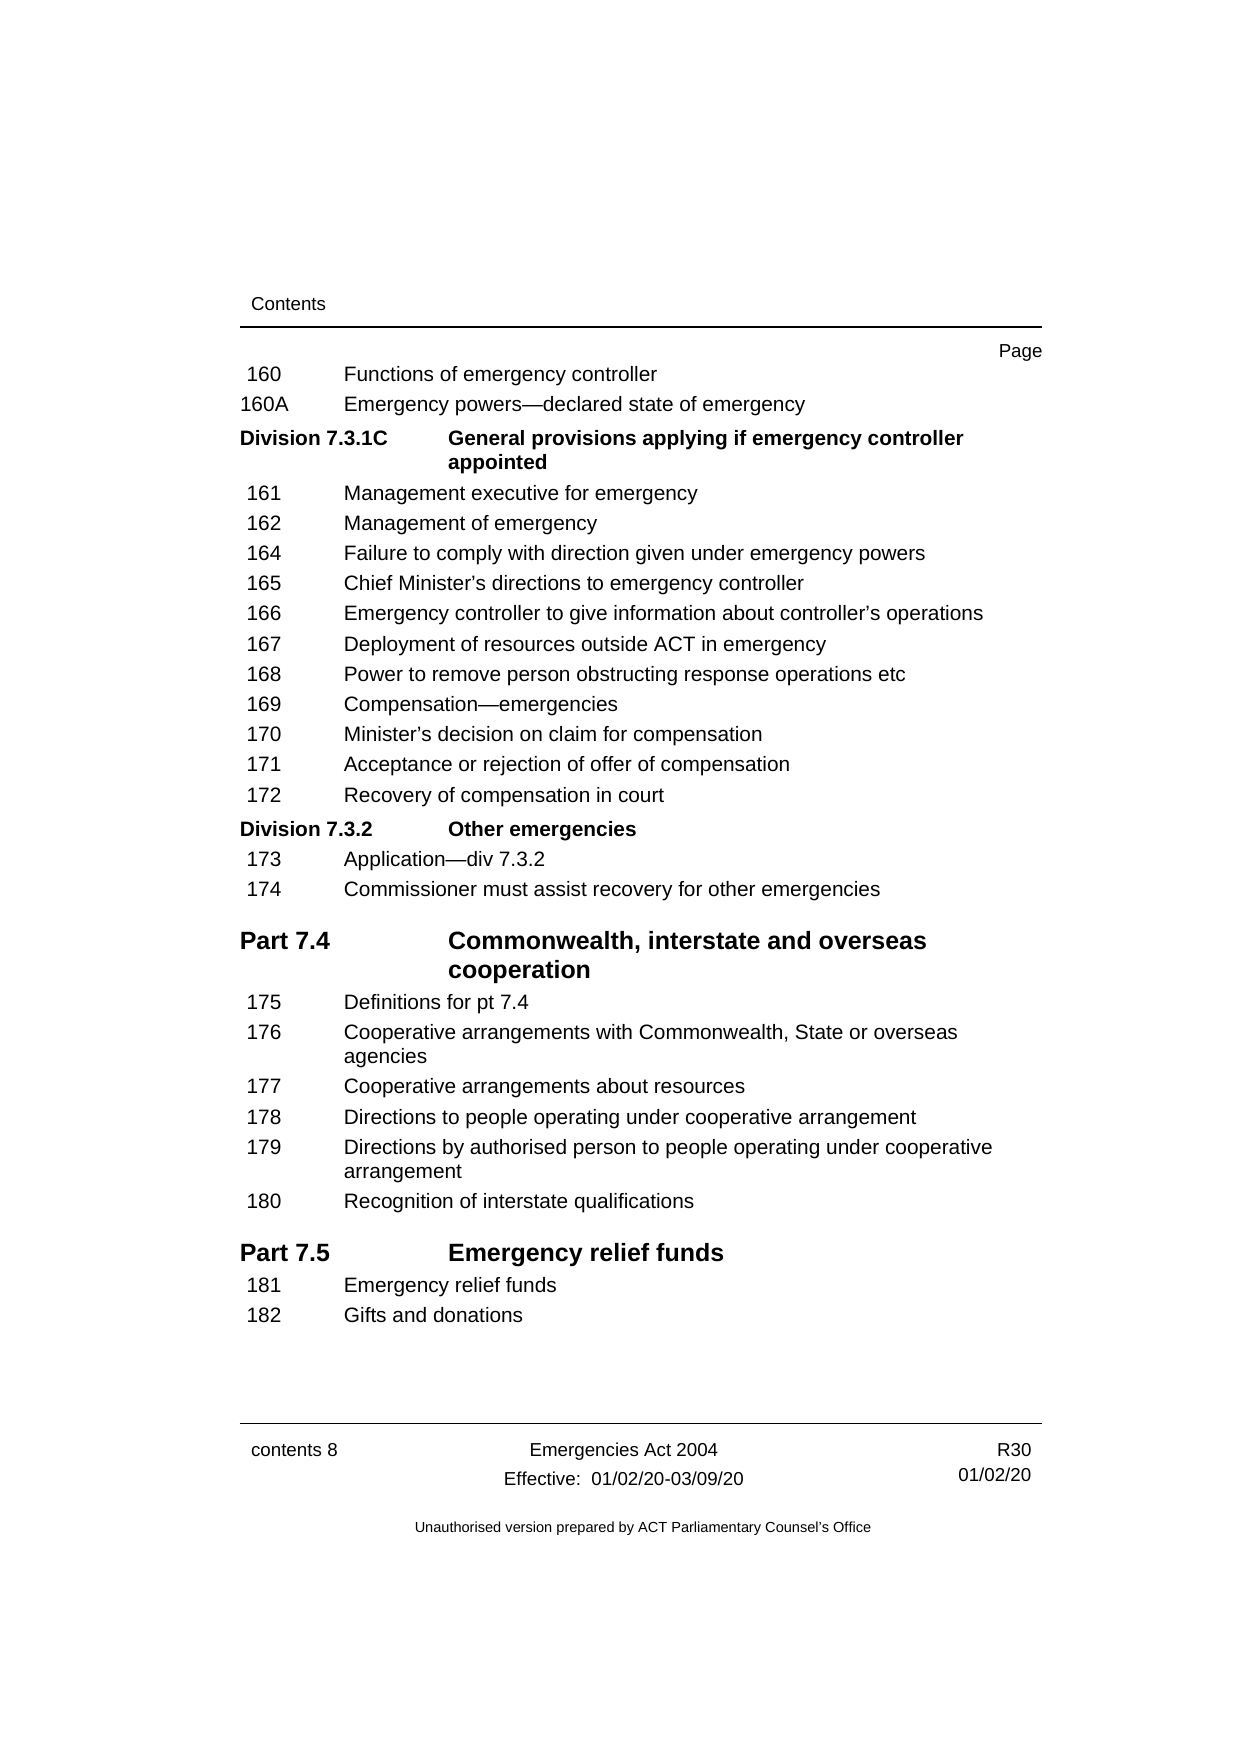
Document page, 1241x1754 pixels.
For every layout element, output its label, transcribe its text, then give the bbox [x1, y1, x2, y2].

text 173 Application—div 7.3.2 110 [239, 847, 996, 871]
text 166 Emergency controller to give information about controller’s operations 108 [239, 601, 996, 625]
text Division 7.3.2 Other emergencies 110 [239, 817, 996, 841]
text 171 Acceptance or rejection of offer of compensation 109 [239, 752, 996, 776]
text 160A Emergency powers—declared state of emergency 104 [239, 392, 996, 416]
text 182 Gifts and donations 114 [239, 1303, 996, 1327]
text 181 Emergency relief funds 114 [239, 1273, 996, 1297]
text 169 Compensation—emergencies 108 [239, 692, 996, 716]
text 177 Cooperative arrangements about resources 112 [239, 1074, 996, 1098]
text 170 Minister’s decision on claim for compensation 109 [239, 722, 996, 746]
text 161 Management executive for emergency 106 [239, 480, 996, 504]
text 180 Recognition of interstate qualifications 113 [239, 1189, 996, 1213]
text Part 7.5 Emergency relief funds 114 [239, 1238, 996, 1267]
text 178 Directions to people operating under cooperative arrangement 112 [239, 1104, 996, 1128]
text 172 Recovery of compensation in court 110 [239, 782, 996, 806]
text 175 Definitions for pt 7.4 111 [239, 990, 996, 1014]
text 162 Management of emergency 107 [239, 511, 996, 534]
text 164 Failure to comply with direction given under emergency powers 107 [239, 541, 996, 565]
text 160 Functions of emergency controller 103 [239, 362, 996, 386]
text Division 7.3.1C General provisions applying if emergency controller appointed 106 [239, 426, 996, 474]
text 167 Deployment of resources outside ACT in emergency 108 [239, 631, 996, 655]
text 174 Commissioner must assist recovery for other emergencies 110 [239, 877, 996, 901]
text 176 Cooperative arrangements with Commonwealth, State or overseas agencies 111 [239, 1020, 996, 1068]
text 165 Chief Minister’s directions to emergency controller 107 [239, 571, 996, 595]
text 179 Directions by authorised person to people operating under cooperative arrangement 112 [239, 1135, 996, 1183]
text Part 7.4 Commonwealth, interstate and overseas cooperation 111 [239, 926, 996, 984]
text 168 Power to remove person obstructing response operations etc 108 [239, 662, 996, 686]
